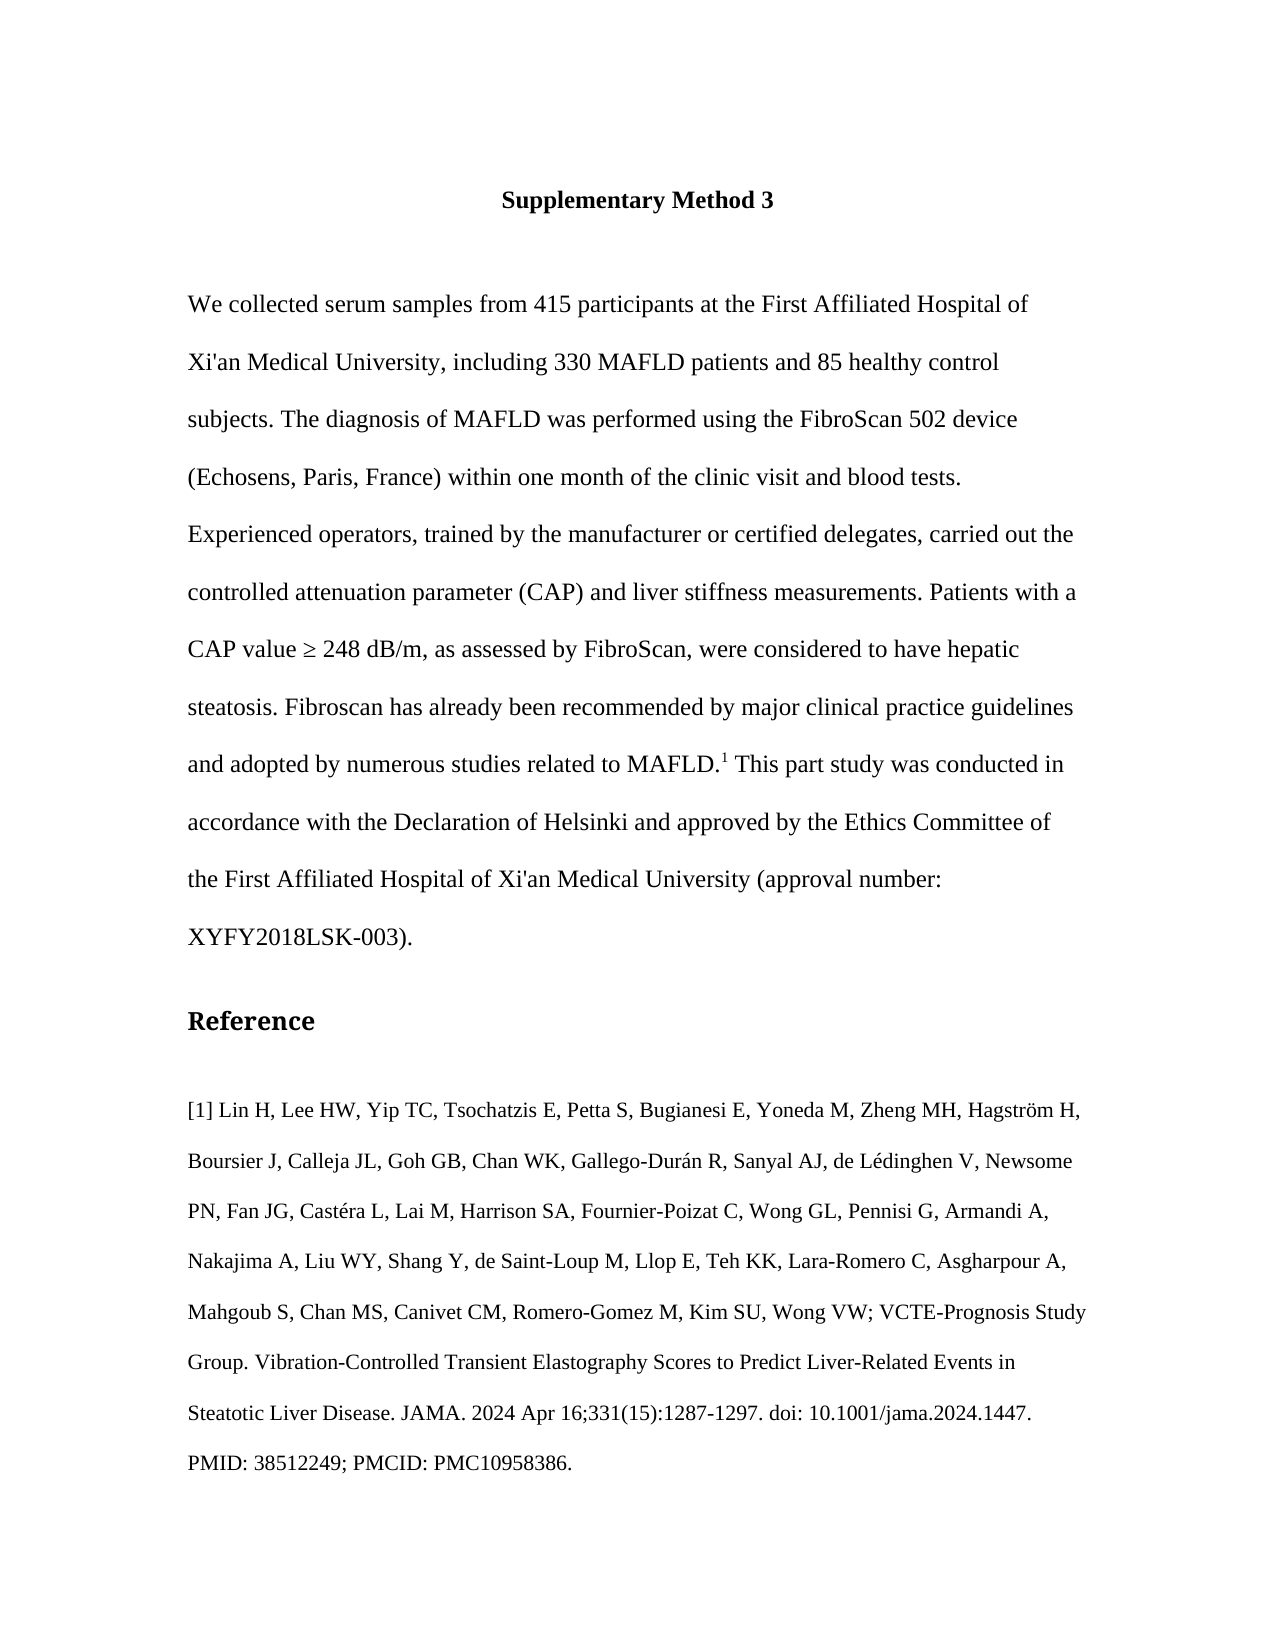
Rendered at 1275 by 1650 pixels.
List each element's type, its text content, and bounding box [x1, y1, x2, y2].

subtitle Supplementary Method 3 [187, 185, 1087, 214]
subtitle Reference [187, 1004, 1087, 1038]
subtitle We collected serum samples from 415 participants at the First Affiliated Hospital of Xi'an Medical University, including 330 MAFLD patients and 85 healthy control subjects. The diagnosis of MAFLD was performed using the FibroScan 502 device (Echosens, Paris, France) within one month of the clinic visit and blood tests. Experienced operators, trained by the manufacturer or certified delegates, carried out the controlled attenuation parameter (CAP) and liver stiffness measurements. Patients with a CAP value ≥ 248 dB/m, as assessed by FibroScan, were considered to have hepatic steatosis. Fibroscan has already been recommended by major clinical practice guidelines and adopted by numerous studies related to MAFLD.1 This part study was conducted in accordance with the Declaration of Helsinki and approved by the Ethics Committee of the First Affiliated Hospital of Xi'an Medical University (approval number: XYFY2018LSK-003). [187, 289, 1087, 950]
subtitle [1] Lin H, Lee HW, Yip TC, Tsochatzis E, Petta S, Bugianesi E, Yoneda M, Zheng MH, Hagström H, Boursier J, Calleja JL, Goh GB, Chan WK, Gallego-Durán R, Sanyal AJ, de Lédinghen V, Newsome PN, Fan JG, Castéra L, Lai M, Harrison SA, Fournier-Poizat C, Wong GL, Pennisi G, Armandi A, Nakajima A, Liu WY, Shang Y, de Saint-Loup M, Llop E, Teh KK, Lara-Romero C, Asgharpour A, Mahgoub S, Chan MS, Canivet CM, Romero-Gomez M, Kim SU, Wong VW; VCTE-Prognosis Study Group. Vibration-Controlled Transient Elastography Scores to Predict Liver-Related Events in Steatotic Liver Disease. JAMA. 2024 Apr 16;331(15):1287-1297. doi: 10.1001/jama.2024.1447. PMID: 38512249; PMCID: PMC10958386. [187, 1097, 1087, 1475]
